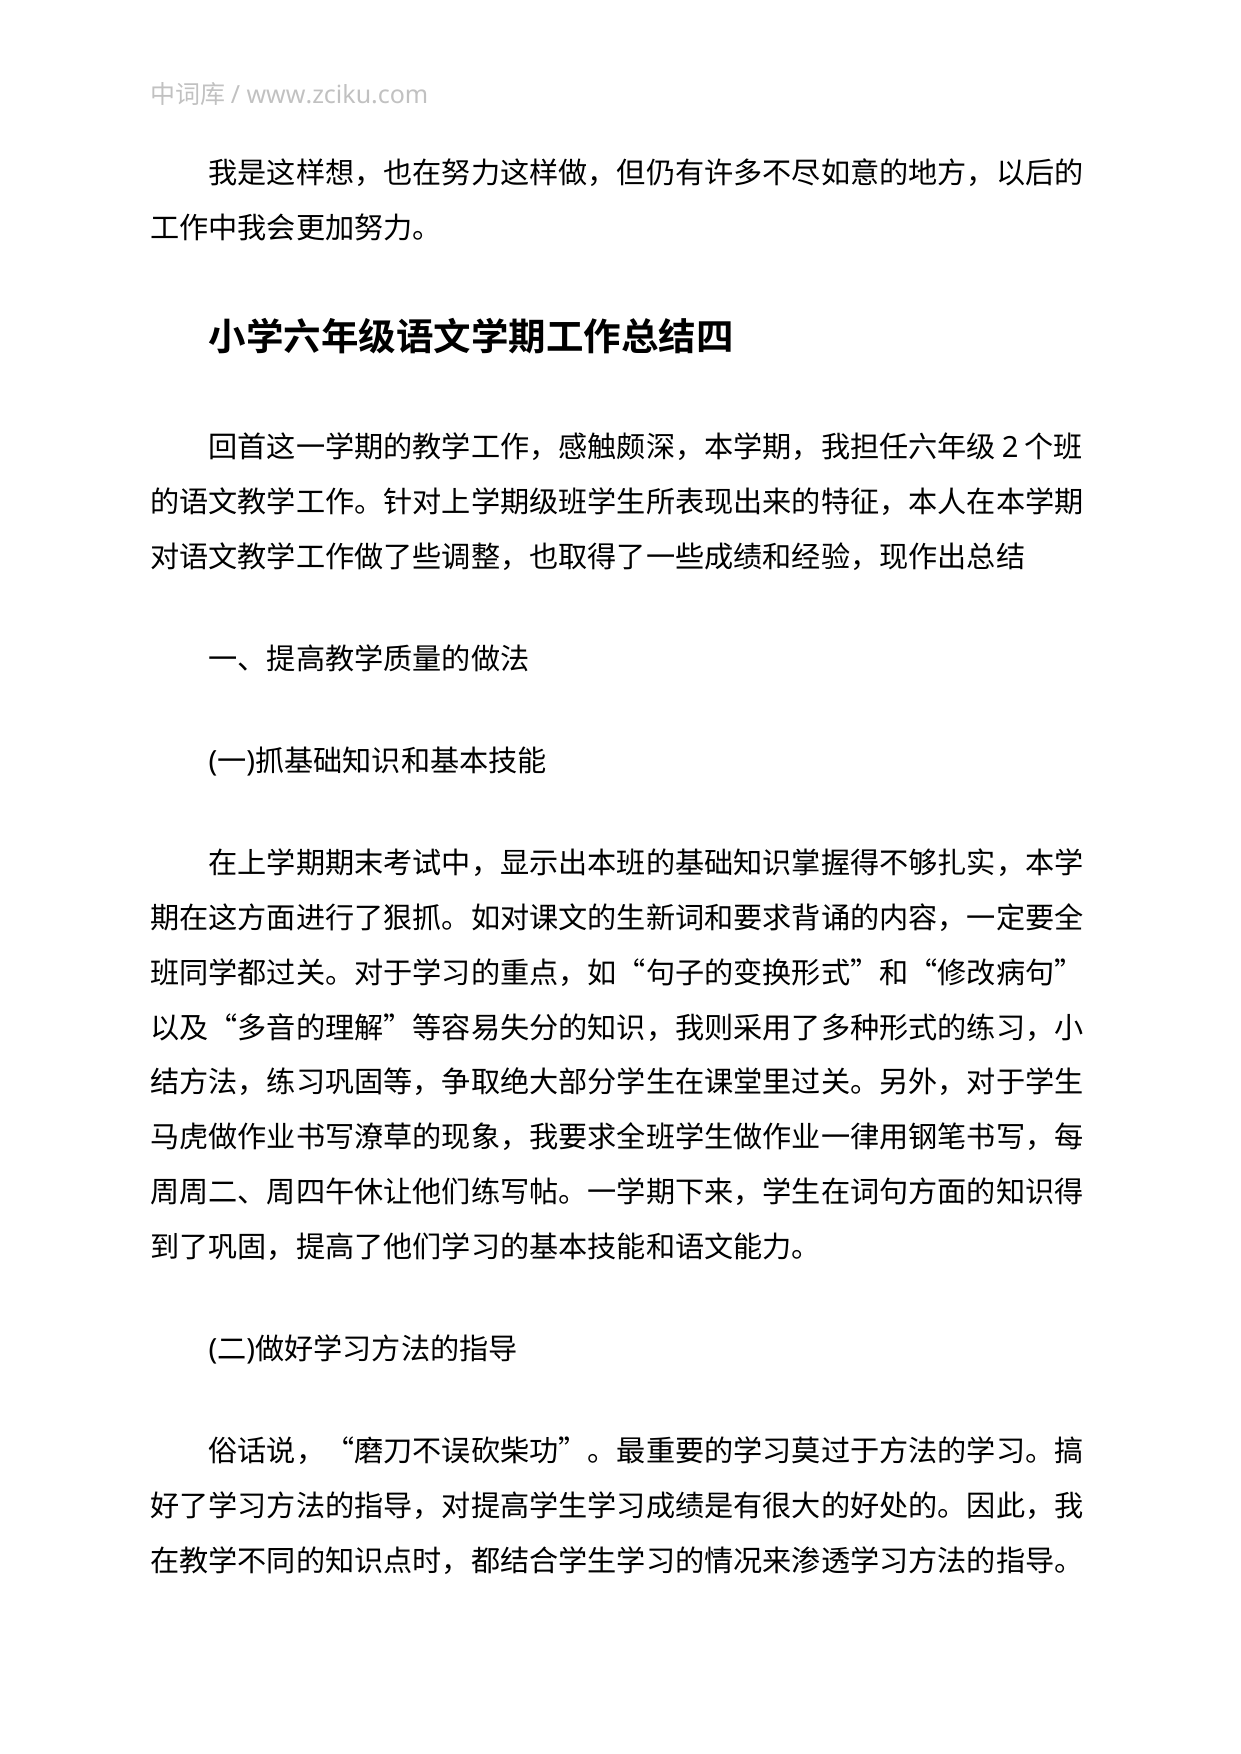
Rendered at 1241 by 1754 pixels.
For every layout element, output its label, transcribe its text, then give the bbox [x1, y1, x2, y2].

text 一、提高教学质量的做法 [150, 636, 1090, 678]
text 在上学期期末考试中，显示出本班的基础知识掌握得不够扎实，本学期在这方面进行了狠抓。如对课文的生新词和要求背诵的内容，一定要全班同学都过关。对于学习的重点，如“句子的变换形式”和“修改病句”以及“多音的理解”等容易失分的知识，我则采用了多种形式的练习，小结方法，练习巩固等，争取绝大部分学生在课堂里过关。另外，对于学生马虎做作业书写潦草的现象，我要求全班学生做作业一律用钢笔书写，每周周二、周四午休让他们练写帖。一学期下来，学生在词句方面的知识得到了巩固，提高了他们学习的基本技能和语文能力。 [150, 839, 1090, 1266]
text 小学六年级语文学期工作总结四 [150, 307, 1090, 361]
text 回首这一学期的教学工作，感触颇深，本学期，我担任六年级2个班的语文教学工作。针对上学期级班学生所表现出来的特征，本人在本学期对语文教学工作做了些调整，也取得了一些成绩和经验，现作出总结 [150, 424, 1090, 576]
text (二)做好学习方法的指导 [150, 1326, 1090, 1368]
text (一)抓基础知识和基本技能 [150, 737, 1090, 780]
text 俗话说，“磨刀不误砍柴功”。最重要的学习莫过于方法的学习。搞好了学习方法的指导，对提高学生学习成绩是有很大的好处的。因此，我在教学不同的知识点时，都结合学生学习的情况来渗透学习方法的指导。 [150, 1427, 1090, 1579]
text 我是这样想，也在努力这样做，但仍有许多不尽如意的地方，以后的工作中我会更加努力。 [150, 150, 1090, 247]
